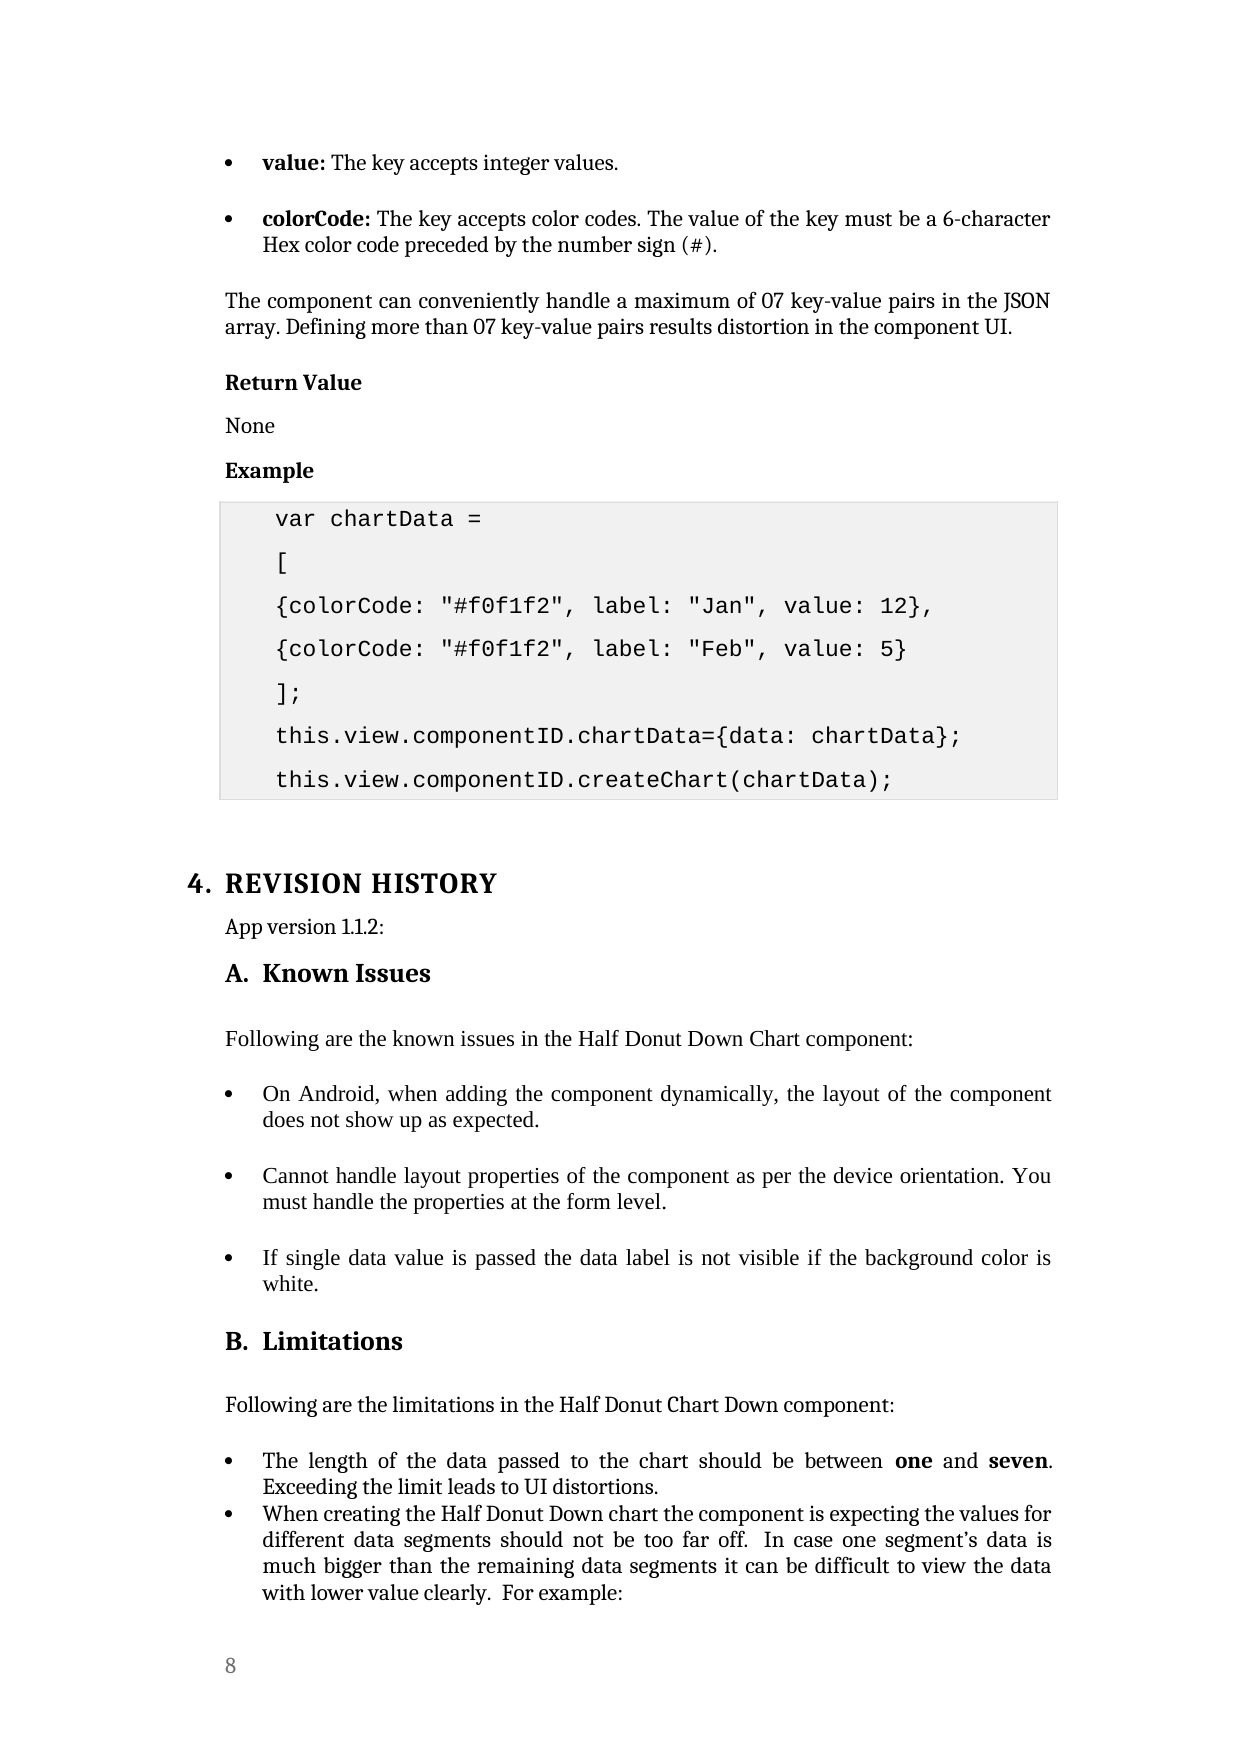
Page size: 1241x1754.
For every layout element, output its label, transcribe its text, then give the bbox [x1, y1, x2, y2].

text {colorCode: "#f0f1f2", label: "Jan", value: 12}, [221, 588, 1057, 620]
text this.view.componentID.createChart(chartData); [221, 763, 1057, 799]
list The length of the data passed to the chart should be between one and seven. Exceeding the limit leads to UI distortions. [225, 1448, 1053, 1501]
list colorCode: The key accepts color codes. The value of the key must be a 6-character Hex color code preceded by the number sign (#). [225, 206, 1053, 258]
list value: The key accepts integer values. [225, 150, 1053, 176]
subtitle Known Issues [225, 958, 1053, 989]
text The component can conveniently handle a maximum of 07 key-value pairs in the JSON array. Defining more than 07 key-value pairs results distortion in the component UI. [225, 287, 1053, 340]
text Example [225, 457, 1053, 484]
text [ [221, 545, 1057, 577]
list If single data value is passed the data label is not visible if the background color is white. [225, 1244, 1053, 1297]
text None [225, 413, 1053, 440]
subtitle Limitations [225, 1326, 1053, 1357]
text Return Value [225, 369, 1053, 396]
text Following are the known issues in the Half Donut Down Chart component: [225, 1025, 1053, 1051]
list Cannot handle layout properties of the component as per the device orientation. You must handle the properties at the form level. [225, 1162, 1053, 1215]
text Following are the limitations in the Half Donut Chart Down component: [225, 1392, 1053, 1419]
text this.view.componentID.chartData={data: chartData}; [221, 719, 1057, 751]
list On Android, when adding the component dynamically, the layout of the component does not show up as expected. [225, 1080, 1053, 1133]
text ]; [221, 676, 1057, 707]
text {colorCode: "#f0f1f2", label: "Feb", value: 5} [221, 632, 1057, 664]
list When creating the Half Donut Down chart the component is expecting the values for different data segments should not be too far off. In case one segment’s data is much bigger than the remaining data segments it can be difficult to view the data with lower value clearly. For example: [225, 1501, 1053, 1606]
subtitle Revision History [187, 868, 1053, 901]
text App version 1.1.2: [225, 914, 1053, 941]
text var chartData = [221, 503, 1057, 533]
